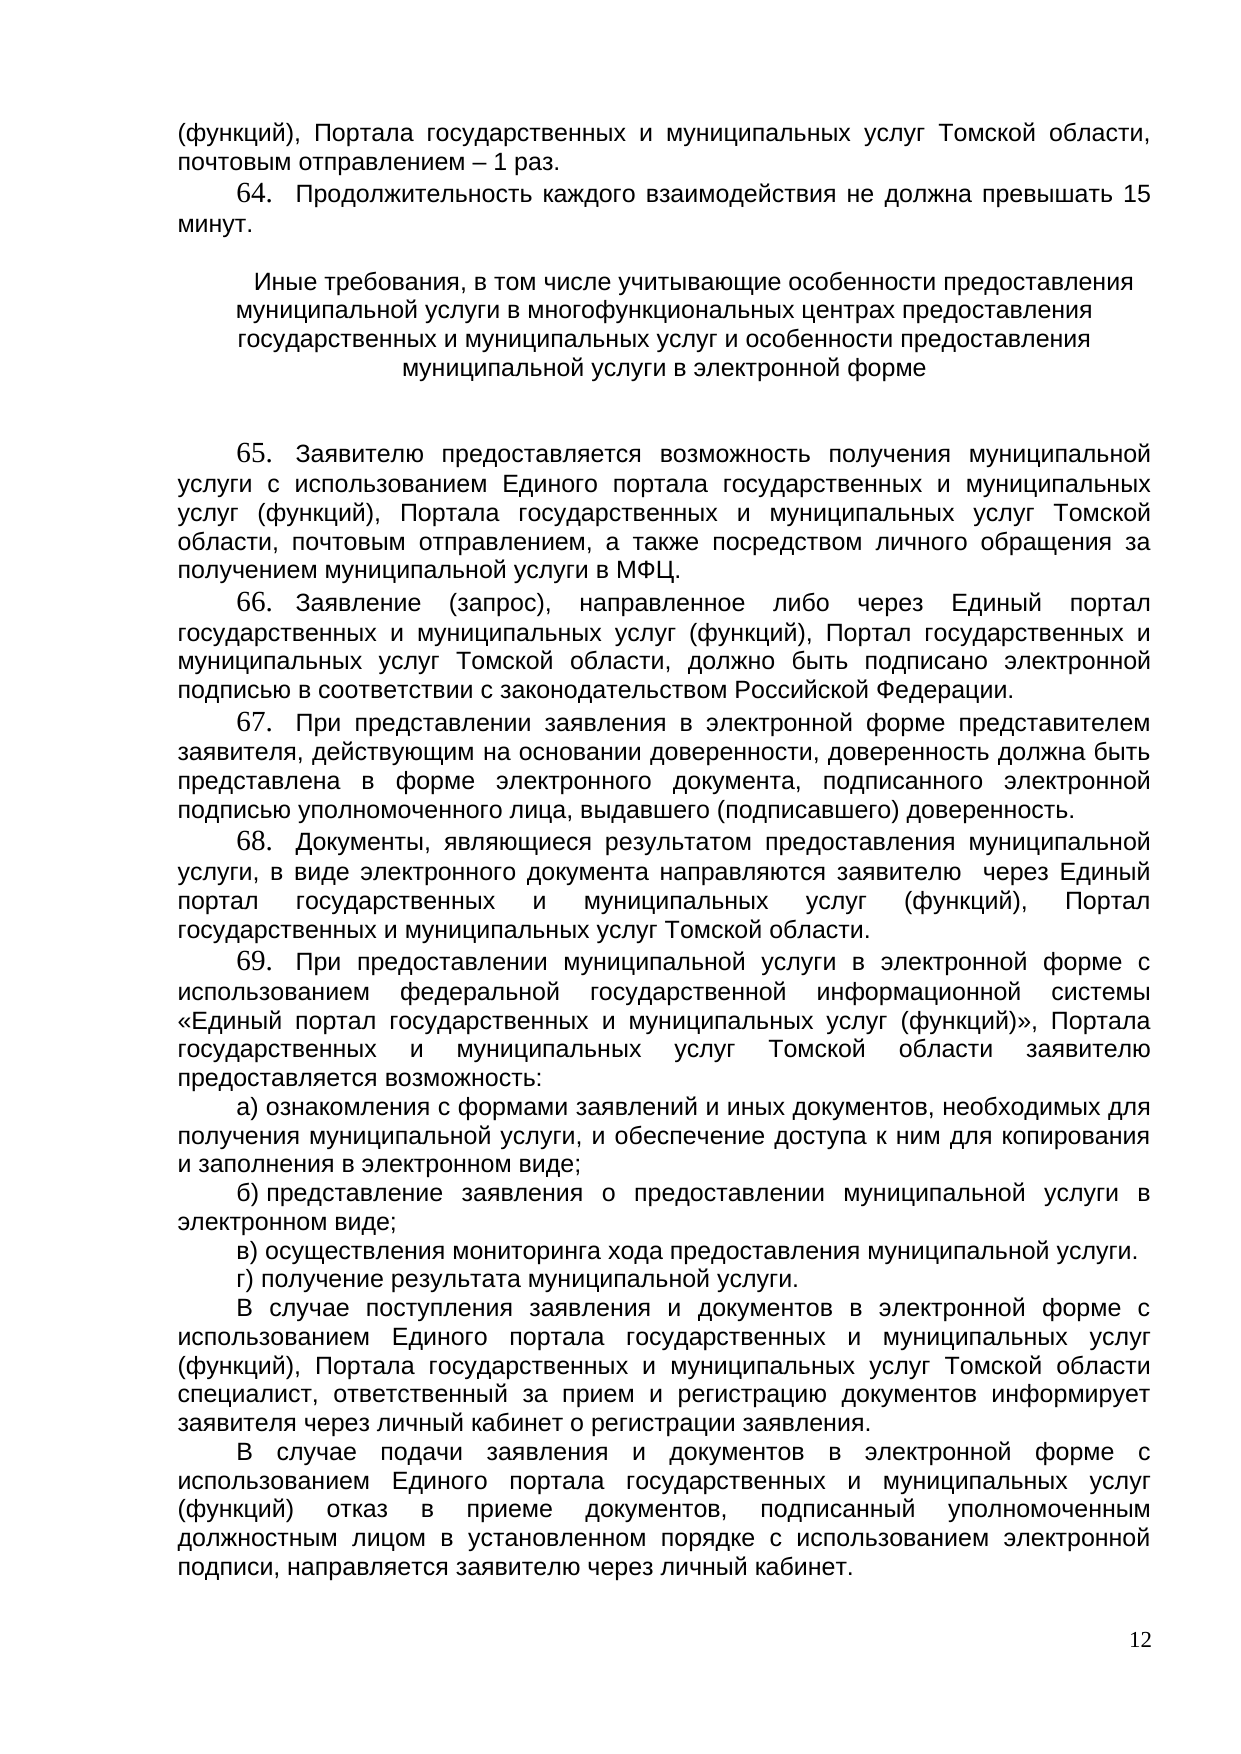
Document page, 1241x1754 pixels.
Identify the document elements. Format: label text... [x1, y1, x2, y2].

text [177, 118, 1152, 176]
text в) осуществления мониторинга хода предоставления муниципальной услуги. [177, 1236, 1152, 1264]
list При предоставлении муниципальной услуги в электронной форме с использованием федеральной государственной информационной системы «Единый портал государственных и муниципальных услуг (функций)», Портала государственных и муниципальных услуг Томской области заявителю предоставляется возможность: [177, 943, 1152, 1092]
list Заявителю предоставляется возможность получения муниципальной услуги с использованием Единого портала государственных и муниципальных услуг (функций), Портала государственных и муниципальных услуг Томской области, почтовым отправлением, а также посредством личного обращения за получением муниципальной услуги в МФЦ. [177, 435, 1152, 584]
list Продолжительность каждого взаимодействия не должна превышать 15 минут. [177, 176, 1152, 238]
text В случае поступления заявления и документов в электронной форме с использованием Единого портала государственных и муниципальных услуг (функций), Портала государственных и муниципальных услуг Томской области специалист, ответственный за прием и регистрацию документов информирует заявителя через личный кабинет о регистрации заявления. [177, 1293, 1152, 1437]
list При представлении заявления в электронной форме представителем заявителя, действующим на основании доверенности, доверенность должна быть представлена в форме электронного документа, подписанного электронной подписью уполномоченного лица, выдавшего (подписавшего) доверенность. [177, 704, 1152, 823]
text В случае подачи заявления и документов в электронной форме с использованием Единого портала государственных и муниципальных услуг (функций) отказ в приеме документов, подписанный уполномоченным должностным лицом в установленном порядке с использованием электронной подписи, направляется заявителю через личный кабинет. [177, 1437, 1152, 1581]
text Иные требования, в том числе учитывающие особенности предоставления муниципальной услуги в многофункциональных центрах предоставления государственных и муниципальных услуг и особенности предоставления муниципальной услуги в электронной форме [177, 267, 1152, 382]
text г) получение результата муниципальной услуги. [177, 1264, 1152, 1293]
list Документы, являющиеся результатом предоставления муниципальной услуги, в виде электронного документа направляются заявителю через Единый портал государственных и муниципальных услуг (функций), Портал государственных и муниципальных услуг Томской области. [177, 823, 1152, 943]
list Заявление (запрос), направленное либо через Единый портал государственных и муниципальных услуг (функций), Портал государственных и муниципальных услуг Томской области, должно быть подписано электронной подписью в соответствии с законодательством Российской Федерации. [177, 584, 1152, 704]
text б) представление заявления о предоставлении муниципальной услуги в электронном виде; [177, 1178, 1152, 1236]
text а) ознакомления с формами заявлений и иных документов, необходимых для получения муниципальной услуги, и обеспечение доступа к ним для копирования и заполнения в электронном виде; [177, 1092, 1152, 1178]
